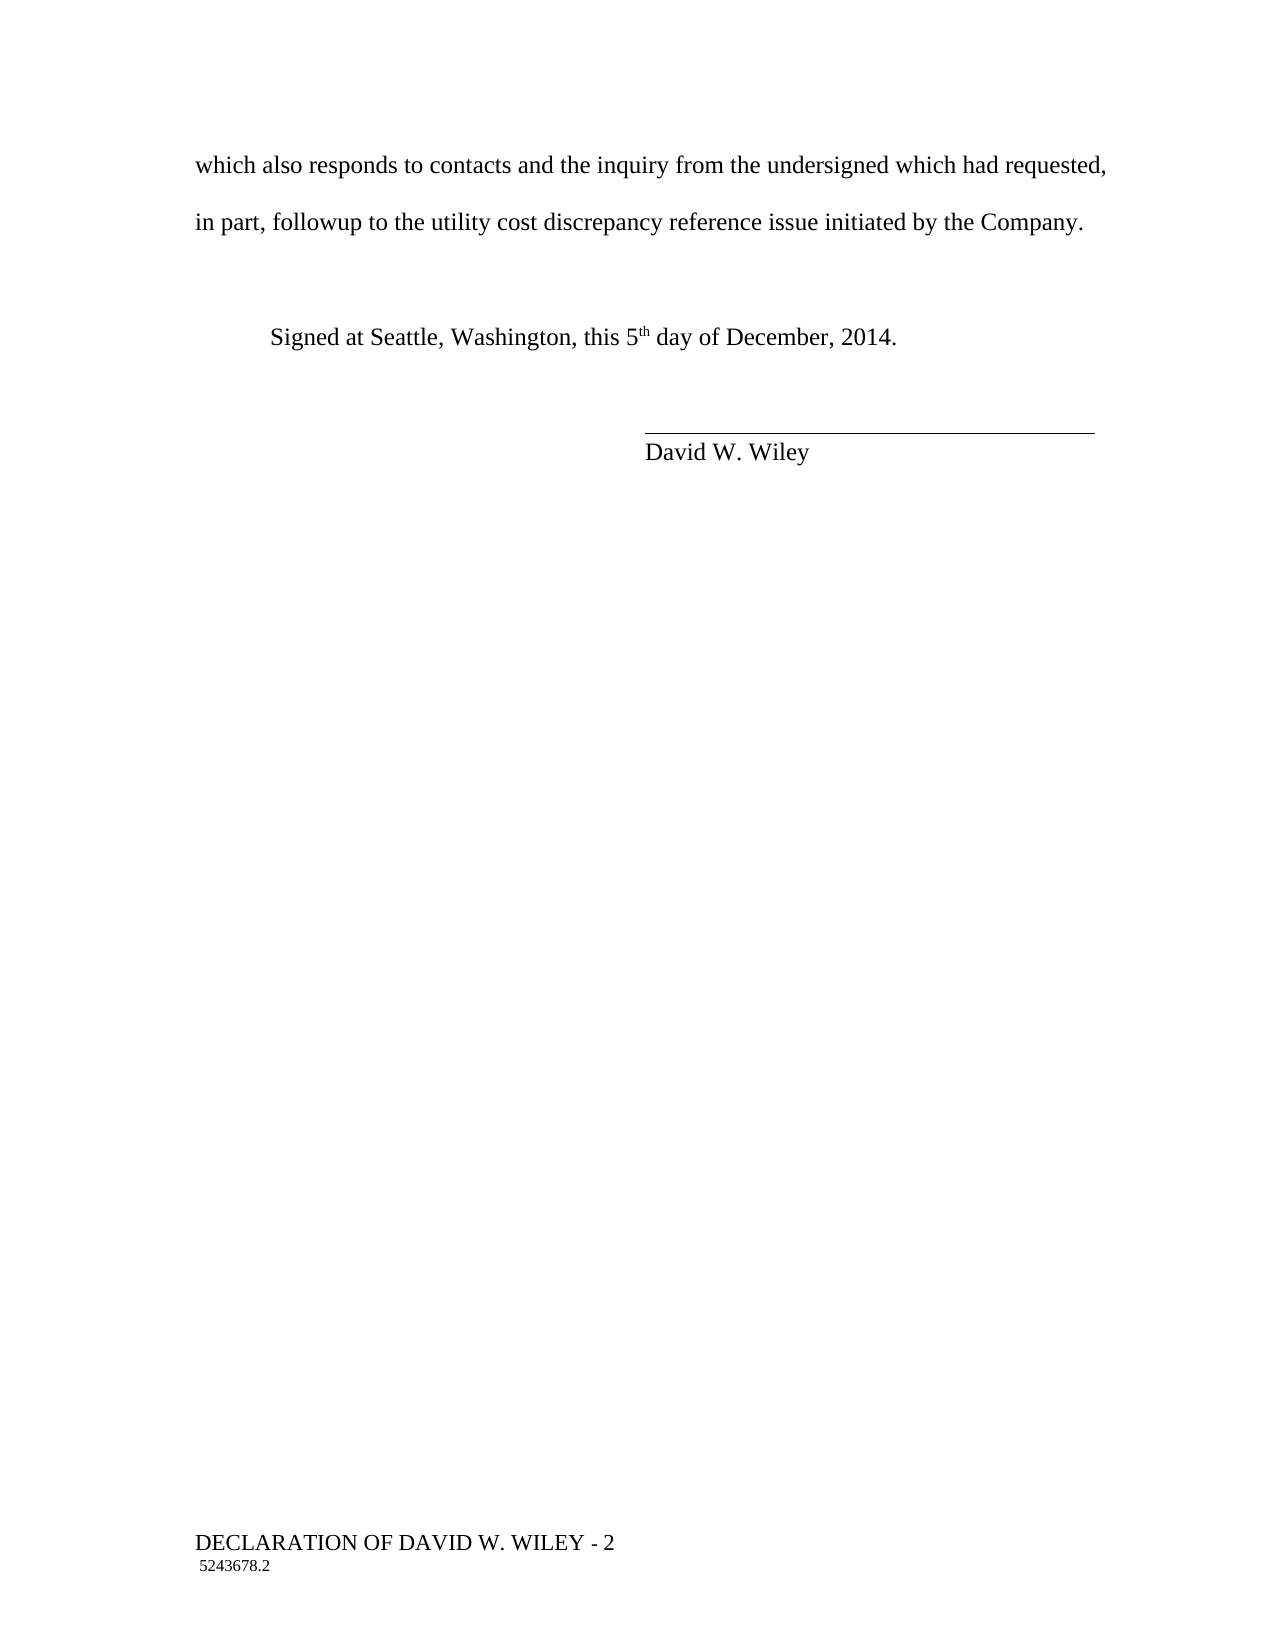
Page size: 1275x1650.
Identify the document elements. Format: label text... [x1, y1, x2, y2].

text Signed at Seattle, Washington, this 5th day of December, 2014. [195, 322, 1125, 351]
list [120, 150, 1125, 236]
text David W. Wiley [195, 437, 1125, 466]
